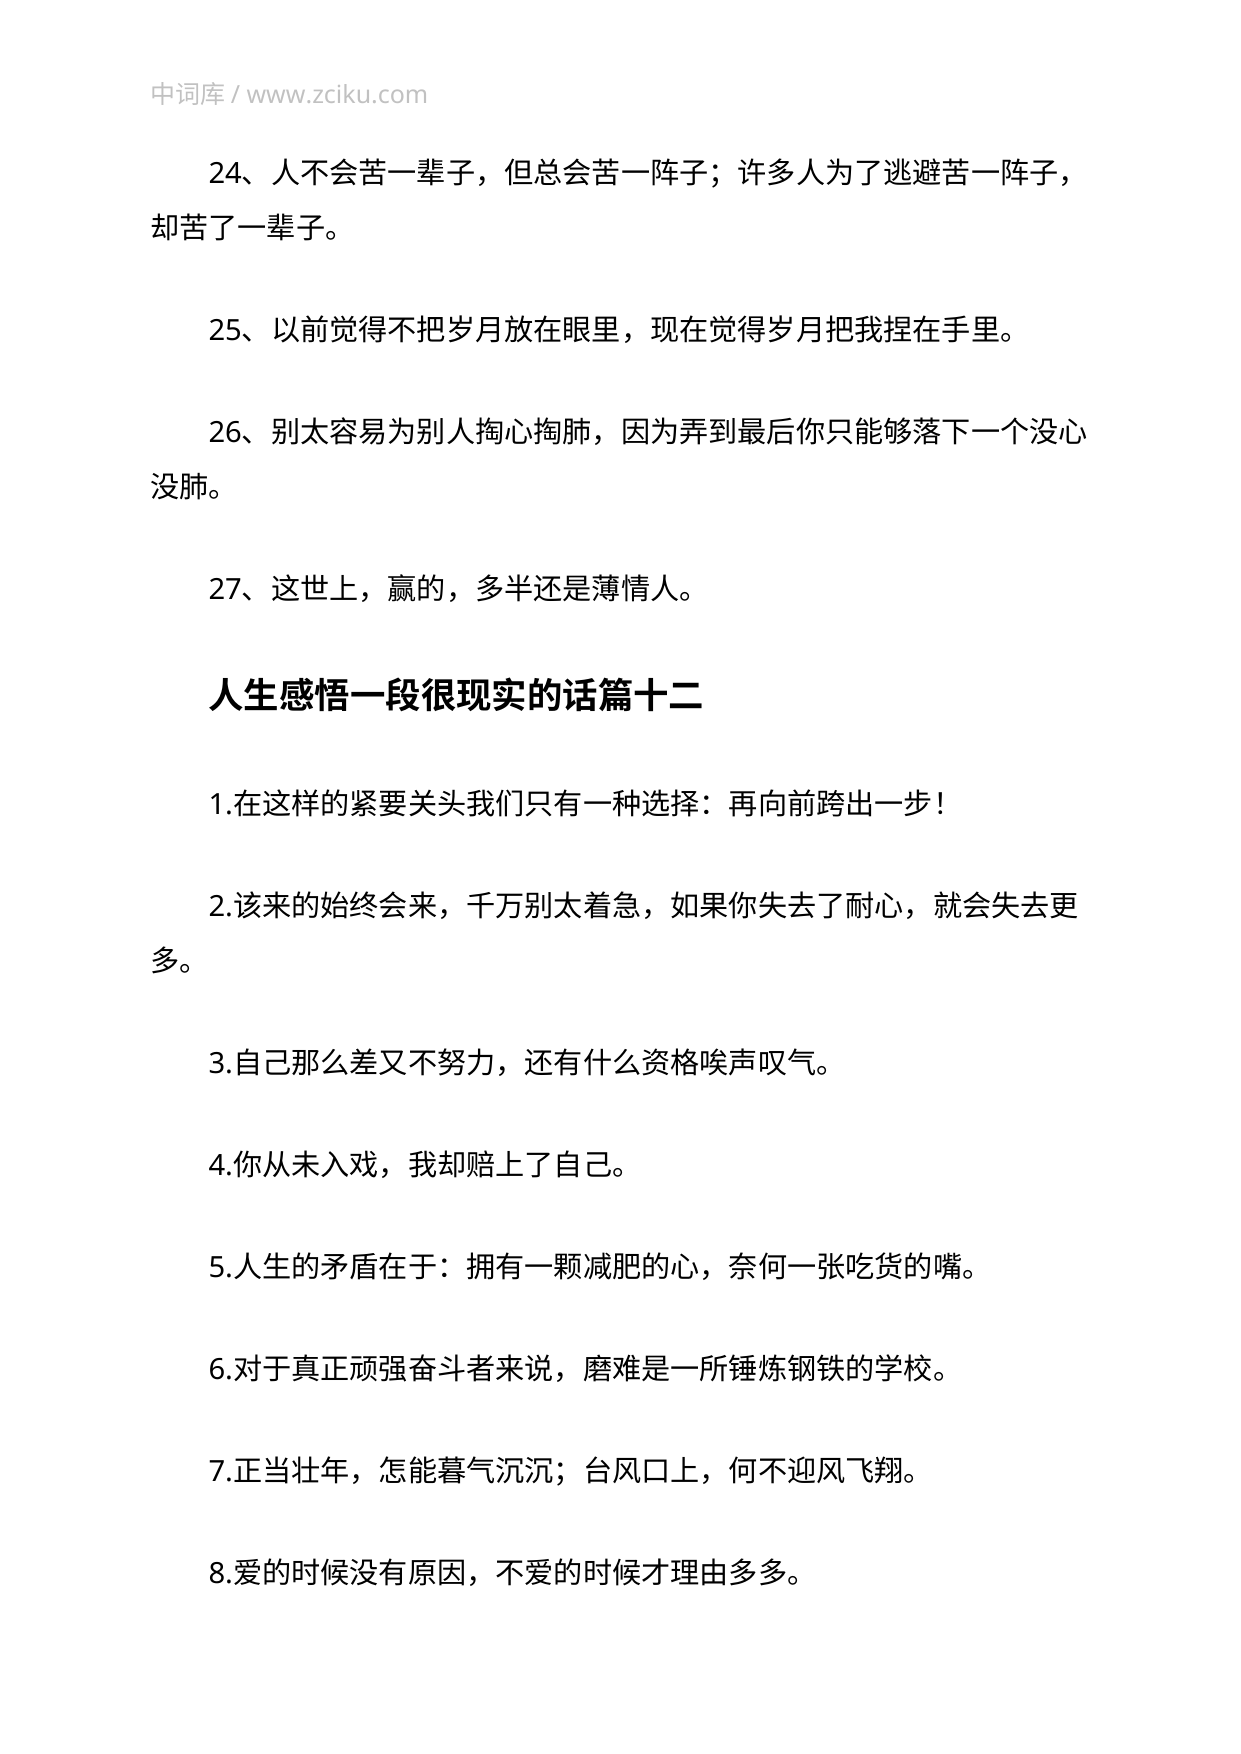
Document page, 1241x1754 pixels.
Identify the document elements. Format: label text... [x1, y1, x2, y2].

text 3.自己那么差又不努力，还有什么资格唉声叹气。 [150, 1040, 1090, 1082]
text 27、这世上，赢的，多半还是薄情人。 [150, 566, 1090, 608]
text 6.对于真正顽强奋斗者来说，磨难是一所锤炼钢铁的学校。 [150, 1346, 1090, 1388]
text 24、人不会苦一辈子，但总会苦一阵子；许多人为了逃避苦一阵子，却苦了一辈子。 [150, 150, 1090, 247]
text 4.你从未入戏，我却赔上了自己。 [150, 1142, 1090, 1184]
text 2.该来的始终会来，千万别太着急，如果你失去了耐心，就会失去更多。 [150, 883, 1090, 980]
text 5.人生的矛盾在于：拥有一颗减肥的心，奈何一张吃货的嘴。 [150, 1244, 1090, 1286]
text 人生感悟一段很现实的话篇十二 [150, 667, 1090, 719]
text 1.在这样的紧要关头我们只有一种选择：再向前跨出一步！ [150, 781, 1090, 823]
text 8.爱的时候没有原因，不爱的时候才理由多多。 [150, 1549, 1090, 1592]
text 25、以前觉得不把岁月放在眼里，现在觉得岁月把我捏在手里。 [150, 307, 1090, 349]
text 7.正当壮年，怎能暮气沉沉；台风口上，何不迎风飞翔。 [150, 1448, 1090, 1490]
text 26、别太容易为别人掏心掏肺，因为弄到最后你只能够落下一个没心没肺。 [150, 409, 1090, 506]
